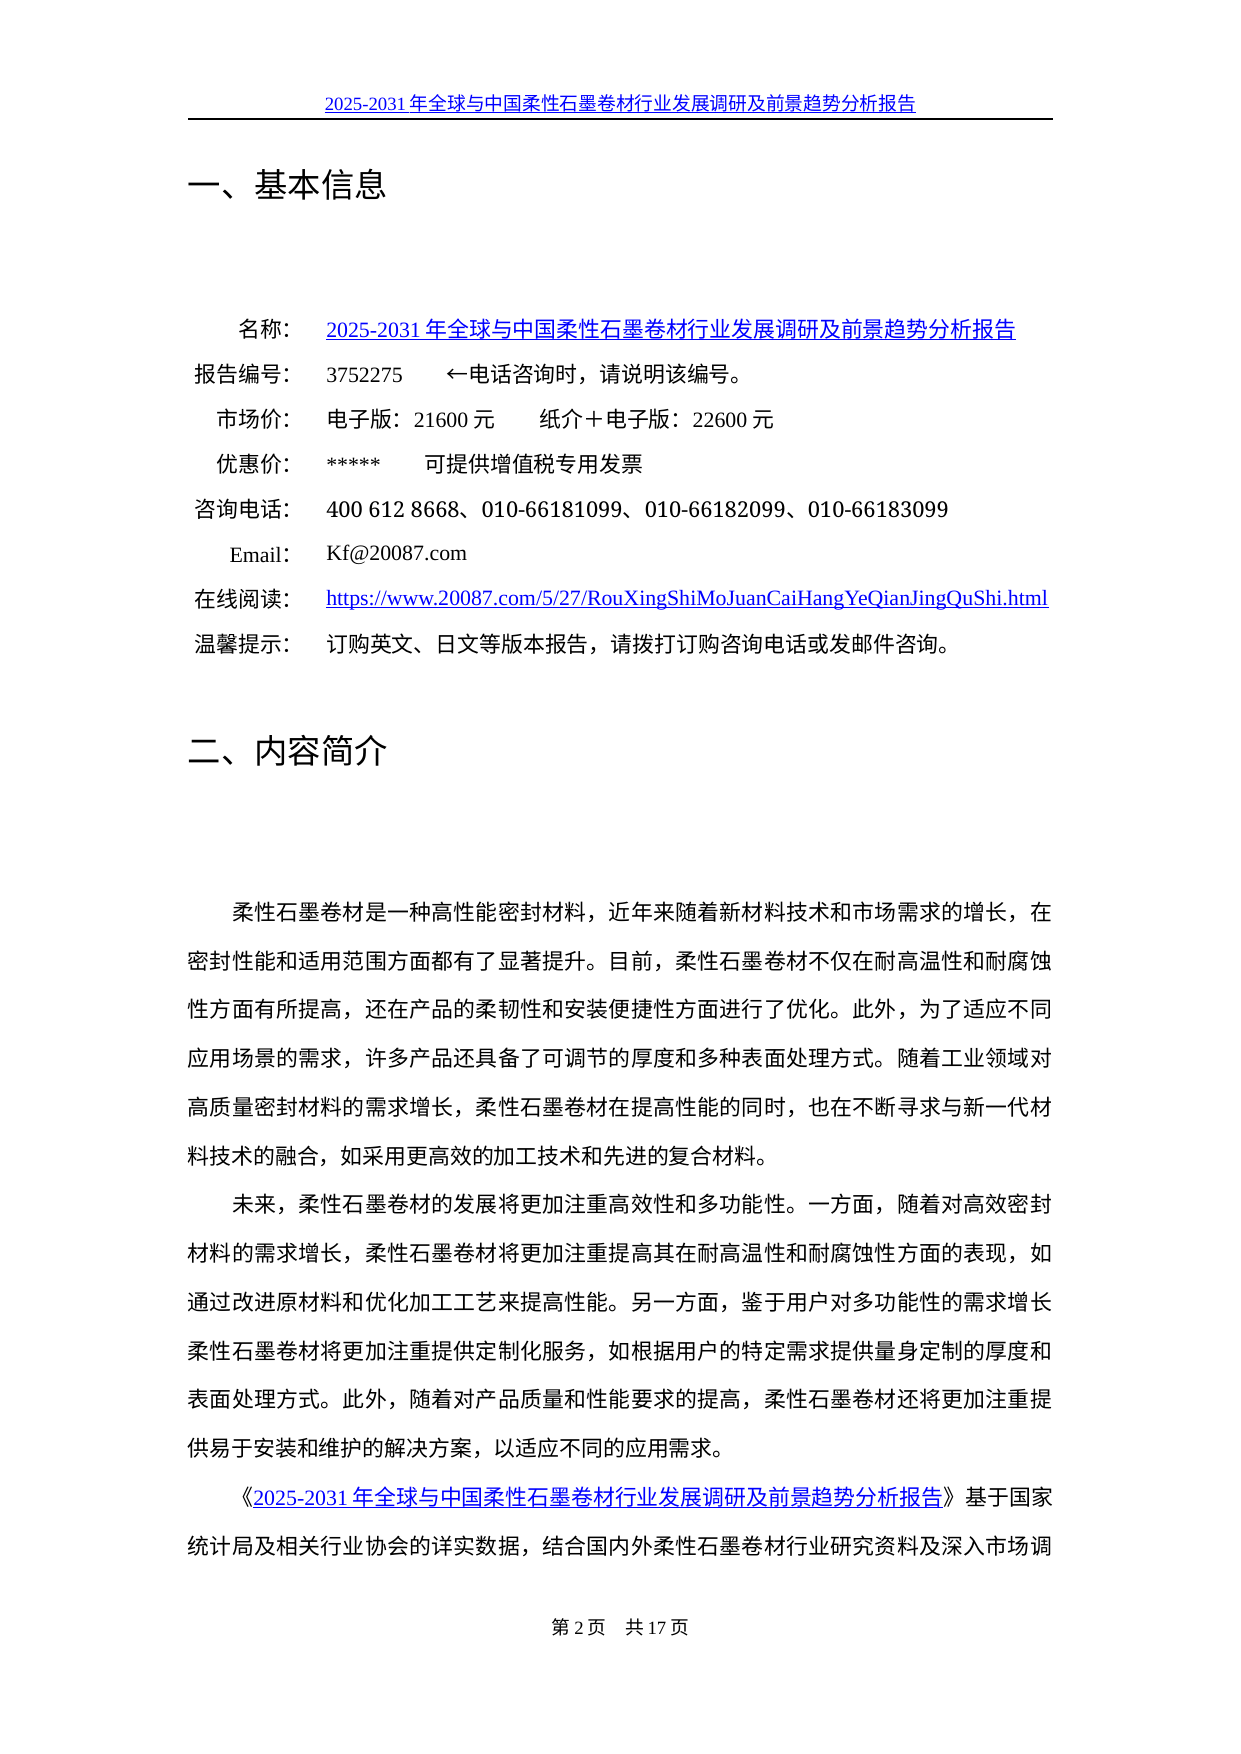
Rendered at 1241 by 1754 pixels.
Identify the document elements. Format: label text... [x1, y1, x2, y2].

table_cell Email： [167, 537, 315, 582]
table_cell 电子版：21600 元 纸介＋电子版：22600 元 [315, 402, 1073, 447]
table_cell 温馨提示： [167, 627, 315, 672]
table_cell [315, 582, 1073, 627]
table_header 名称： [167, 312, 315, 357]
table_cell 咨询电话： [167, 492, 315, 537]
table_cell Kf@20087.com [315, 537, 1073, 582]
title 二、内容简介 [187, 717, 1053, 782]
table_cell ***** 可提供增值税专用发票 [315, 447, 1073, 492]
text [187, 894, 1053, 1561]
table_cell 400 612 8668、010-66181099、010-66182099、010-66183099 [315, 492, 1073, 537]
title 一、基本信息 [187, 150, 1053, 215]
table_cell 市场价： [167, 402, 315, 447]
table_cell 报告编号： [167, 357, 315, 402]
table_cell 订购英文、日文等版本报告，请拨打订购咨询电话或发邮件咨询。 [315, 627, 1073, 672]
table_cell 3752275 ←电话咨询时，请说明该编号。 [315, 357, 1073, 402]
table_cell 优惠价： [167, 447, 315, 492]
table_header 2025-2031年全球与中国柔性石墨卷材行业发展调研及前景趋势分析报告 [315, 312, 1073, 357]
table_cell 在线阅读： [167, 582, 315, 627]
